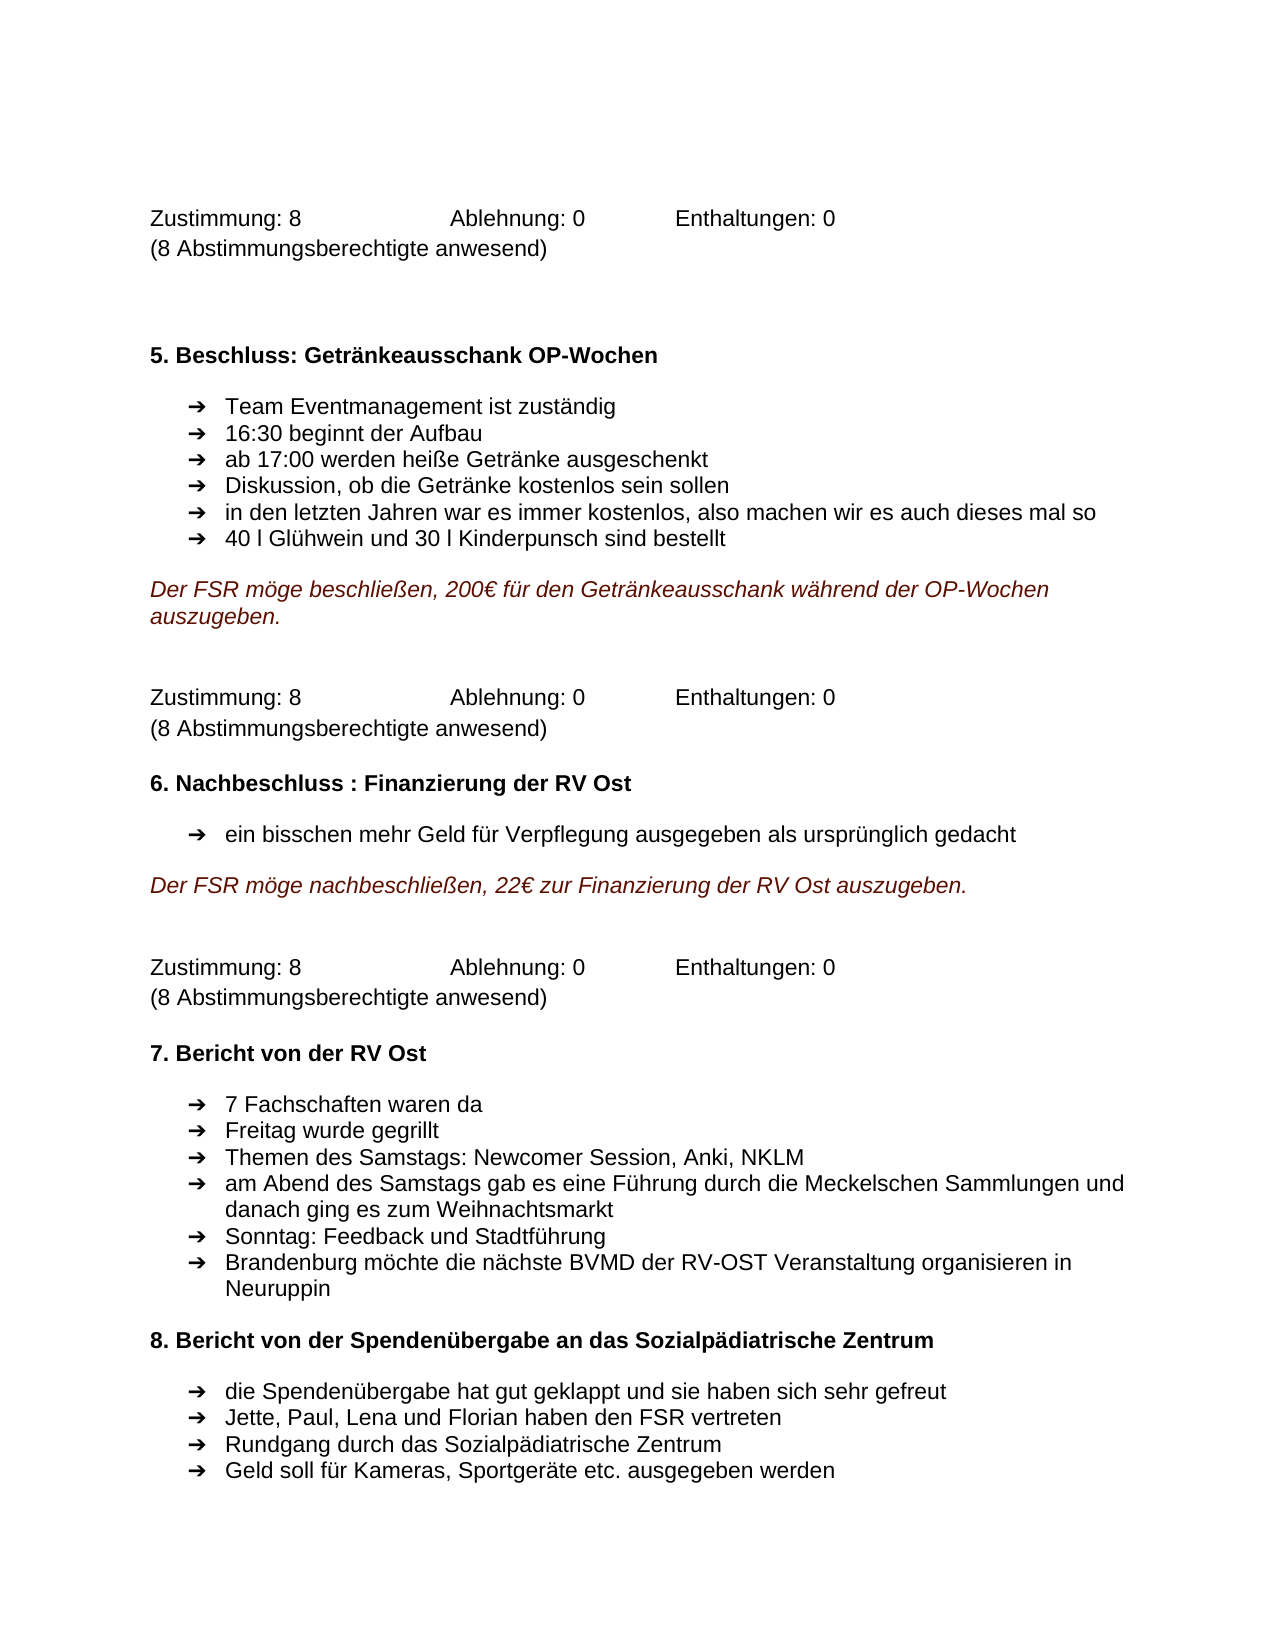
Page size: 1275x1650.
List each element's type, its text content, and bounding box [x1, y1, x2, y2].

text 8. Bericht von der Spendenübergabe an das Sozialpädiatrische Zentrum [150, 1327, 1125, 1353]
list Diskussion, ob die Getränke kostenlos sein sollen [187, 472, 1125, 499]
list die Spendenübergabe hat gut geklappt und sie haben sich sehr gefreut [187, 1378, 1125, 1404]
list Geld soll für Kameras, Sportgeräte etc. ausgegeben werden [187, 1457, 1125, 1483]
list ab 17:00 werden heiße Getränke ausgeschenkt [187, 446, 1125, 472]
list 7 Fachschaften waren da [187, 1091, 1125, 1117]
list 16:30 beginnt der Aufbau [187, 420, 1125, 446]
text Zustimmung: 8 Ablehnung: 0 Enthaltungen: 0 (8 Abstimmungsberechtigte anwesend) [150, 684, 1125, 741]
text Der FSR möge nachbeschließen, 22€ zur Finanzierung der RV Ost auszugeben. [150, 872, 1125, 899]
text Der FSR möge beschließen, 200€ für den Getränkeausschank während der OP-Wochen auszugeben. [150, 576, 1125, 629]
list in den letzten Jahren war es immer kostenlos, also machen wir es auch dieses mal so [187, 499, 1125, 525]
list Freitag wurde gegrillt [187, 1117, 1125, 1143]
list am Abend des Samstags gab es eine Führung durch die Meckelschen Sammlungen und danach ging es zum Weihnachtsmarkt [187, 1170, 1125, 1223]
text Zustimmung: 8 Ablehnung: 0 Enthaltungen: 0 (8 Abstimmungsberechtigte anwesend) [150, 954, 1125, 1011]
list 40 l Glühwein und 30 l Kinderpunsch sind bestellt [187, 525, 1125, 551]
list Team Eventmanagement ist zuständig [187, 393, 1125, 420]
text 5. Beschluss: Getränkeausschank OP-Wochen [150, 342, 1125, 368]
list Rundgang durch das Sozialpädiatrische Zentrum [187, 1431, 1125, 1457]
list Jette, Paul, Lena und Florian haben den FSR vertreten [187, 1404, 1125, 1431]
text Zustimmung: 8 Ablehnung: 0 Enthaltungen: 0 (8 Abstimmungsberechtigte anwesend) [150, 205, 1125, 262]
list Brandenburg möchte die nächste BVMD der RV-OST Veranstaltung organisieren in Neuruppin [187, 1249, 1125, 1302]
list Themen des Samstags: Newcomer Session, Anki, NKLM [187, 1143, 1125, 1170]
list Sonntag: Feedback und Stadtführung [187, 1223, 1125, 1249]
text 6. Nachbeschluss : Finanzierung der RV Ost [150, 770, 1125, 796]
list ein bisschen mehr Geld für Verpflegung ausgegeben als ursprünglich gedacht [187, 821, 1125, 847]
text 7. Bericht von der RV Ost [150, 1039, 1125, 1066]
